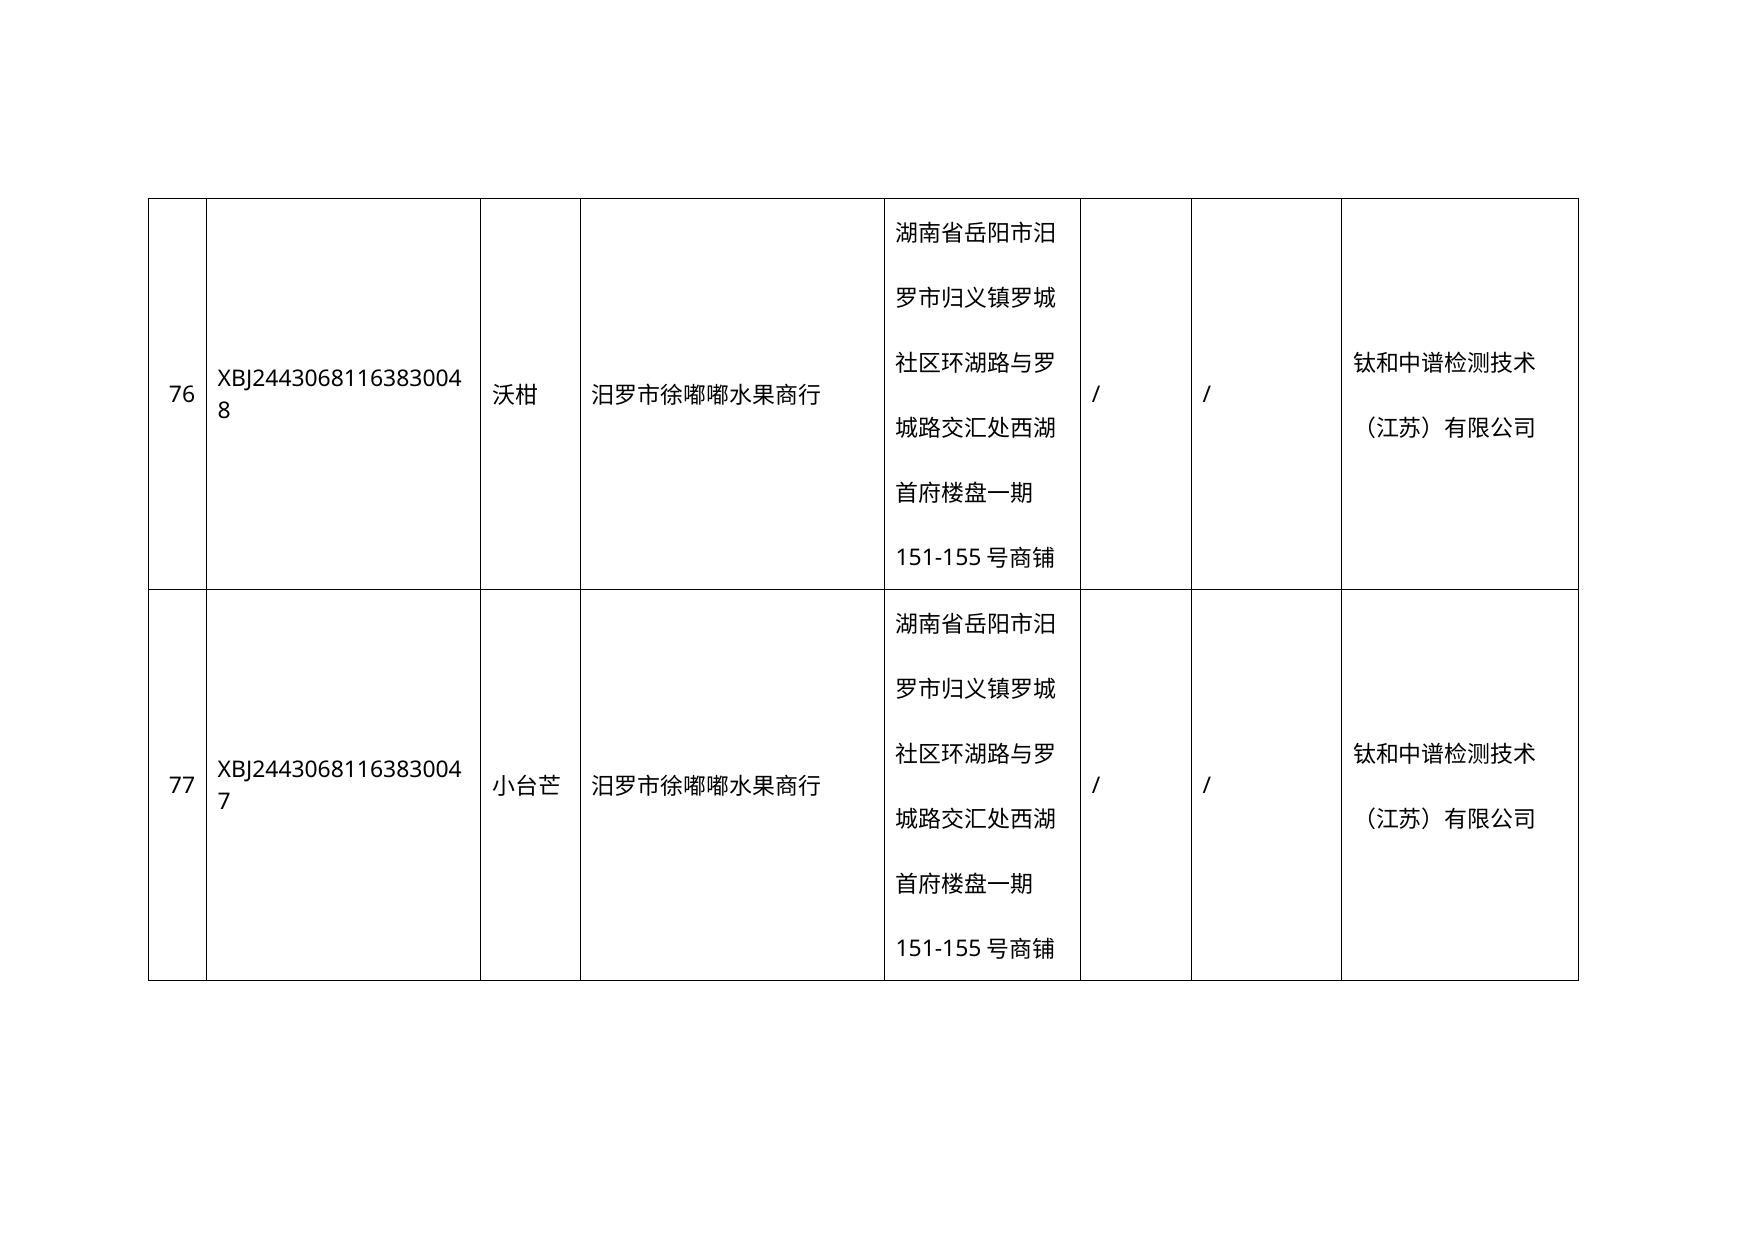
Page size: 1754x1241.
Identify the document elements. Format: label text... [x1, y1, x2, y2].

table_cell 汨罗市徐嘟嘟水果商行 [581, 590, 884, 980]
table_cell / [1192, 590, 1341, 980]
table_cell XBJ24430681163830047 [207, 590, 480, 980]
table_cell / [1081, 590, 1191, 980]
table_cell 77 [149, 590, 206, 980]
table_cell / [1081, 199, 1191, 589]
table_cell XBJ24430681163830048 [207, 199, 480, 589]
table_cell 钛和中谱检测技术（江苏）有限公司 [1342, 590, 1578, 980]
table_cell / [1192, 199, 1341, 589]
table_cell 湖南省岳阳市汨罗市归义镇罗城社区环湖路与罗城路交汇处西湖首府楼盘一期151-155号商铺 [885, 199, 1080, 589]
table_cell 钛和中谱检测技术（江苏）有限公司 [1342, 199, 1578, 589]
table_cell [885, 590, 1080, 980]
table_cell 沃柑 [481, 199, 580, 589]
table_cell 76 [149, 199, 206, 589]
table_cell 小台芒 [481, 590, 580, 980]
table_cell 汨罗市徐嘟嘟水果商行 [581, 199, 884, 589]
